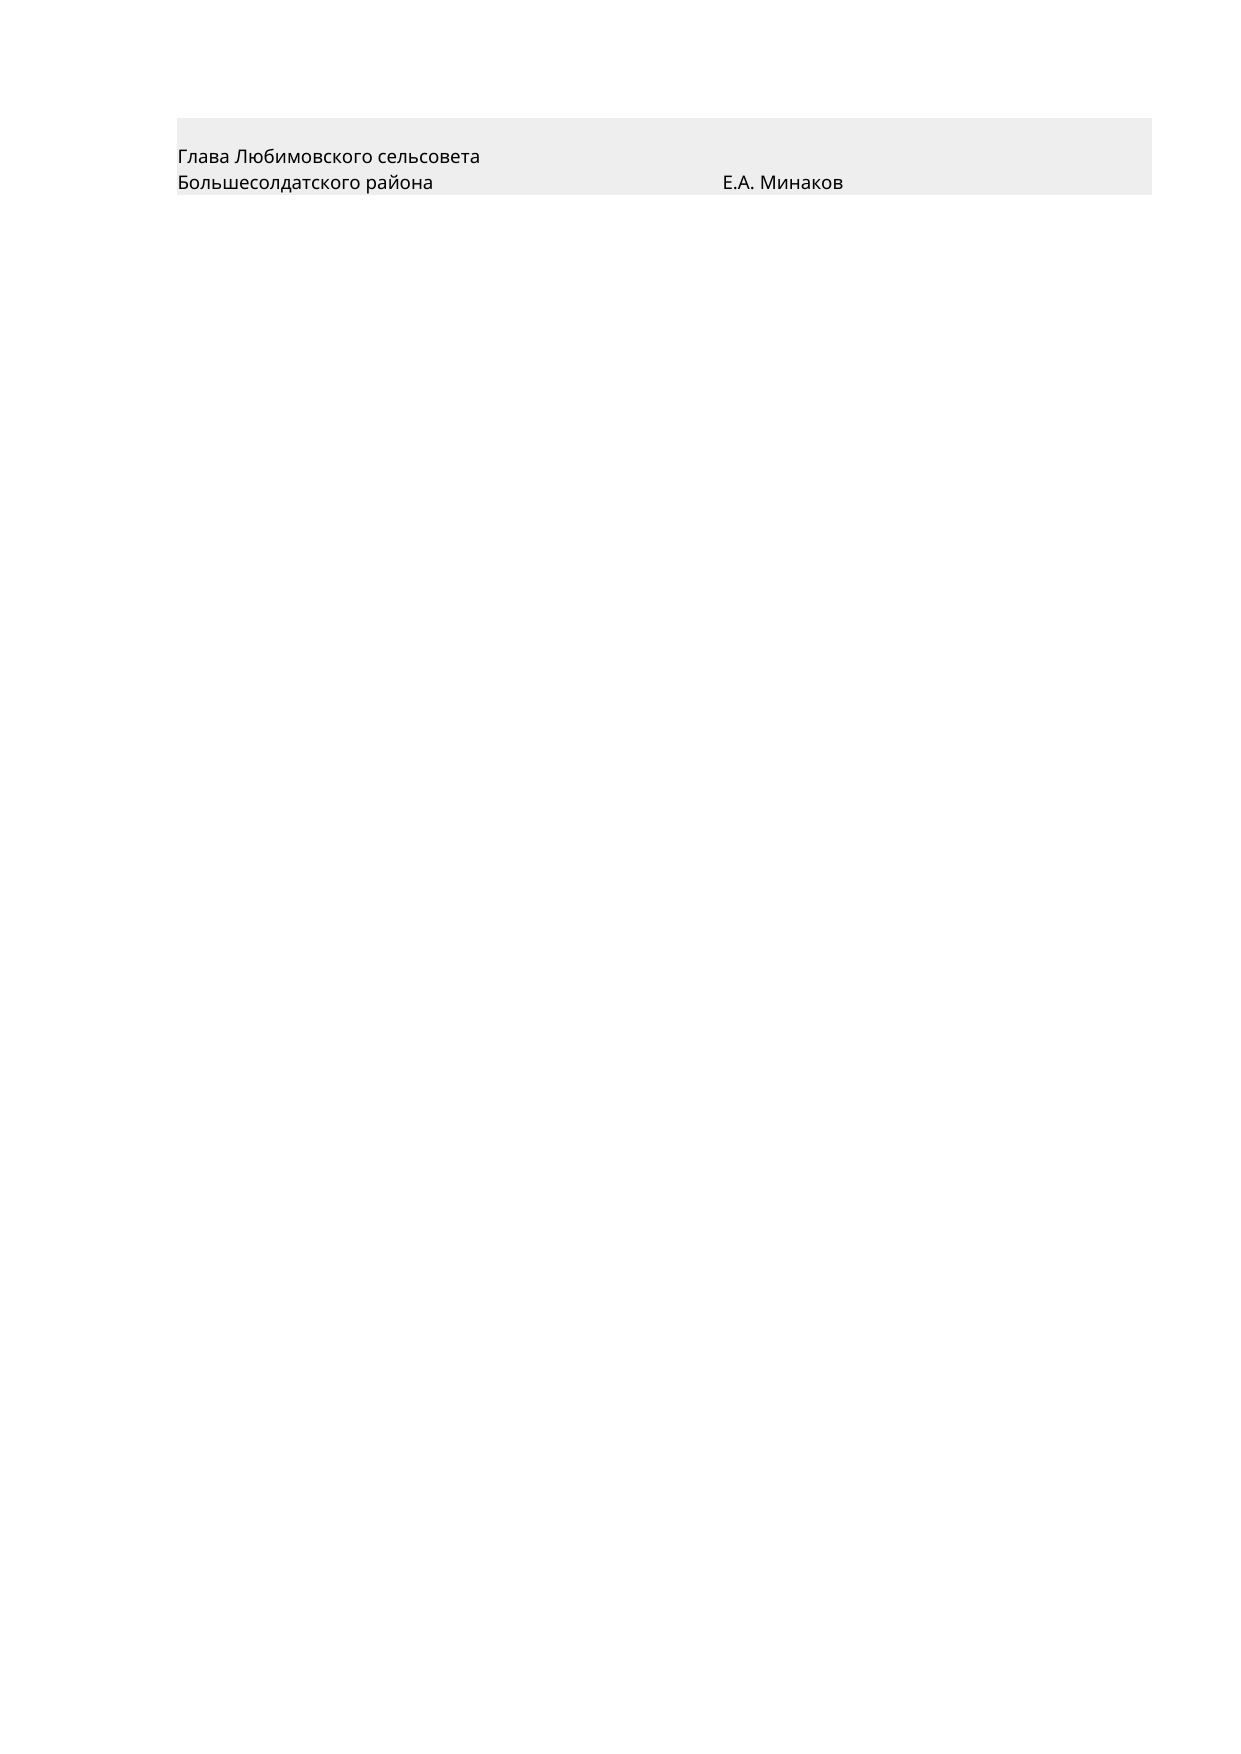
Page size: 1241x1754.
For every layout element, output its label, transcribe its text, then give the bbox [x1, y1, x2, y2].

text Глава Любимовского сельсовета [177, 144, 1152, 169]
text Большесолдатского района Е.А. Минаков [177, 169, 1152, 195]
